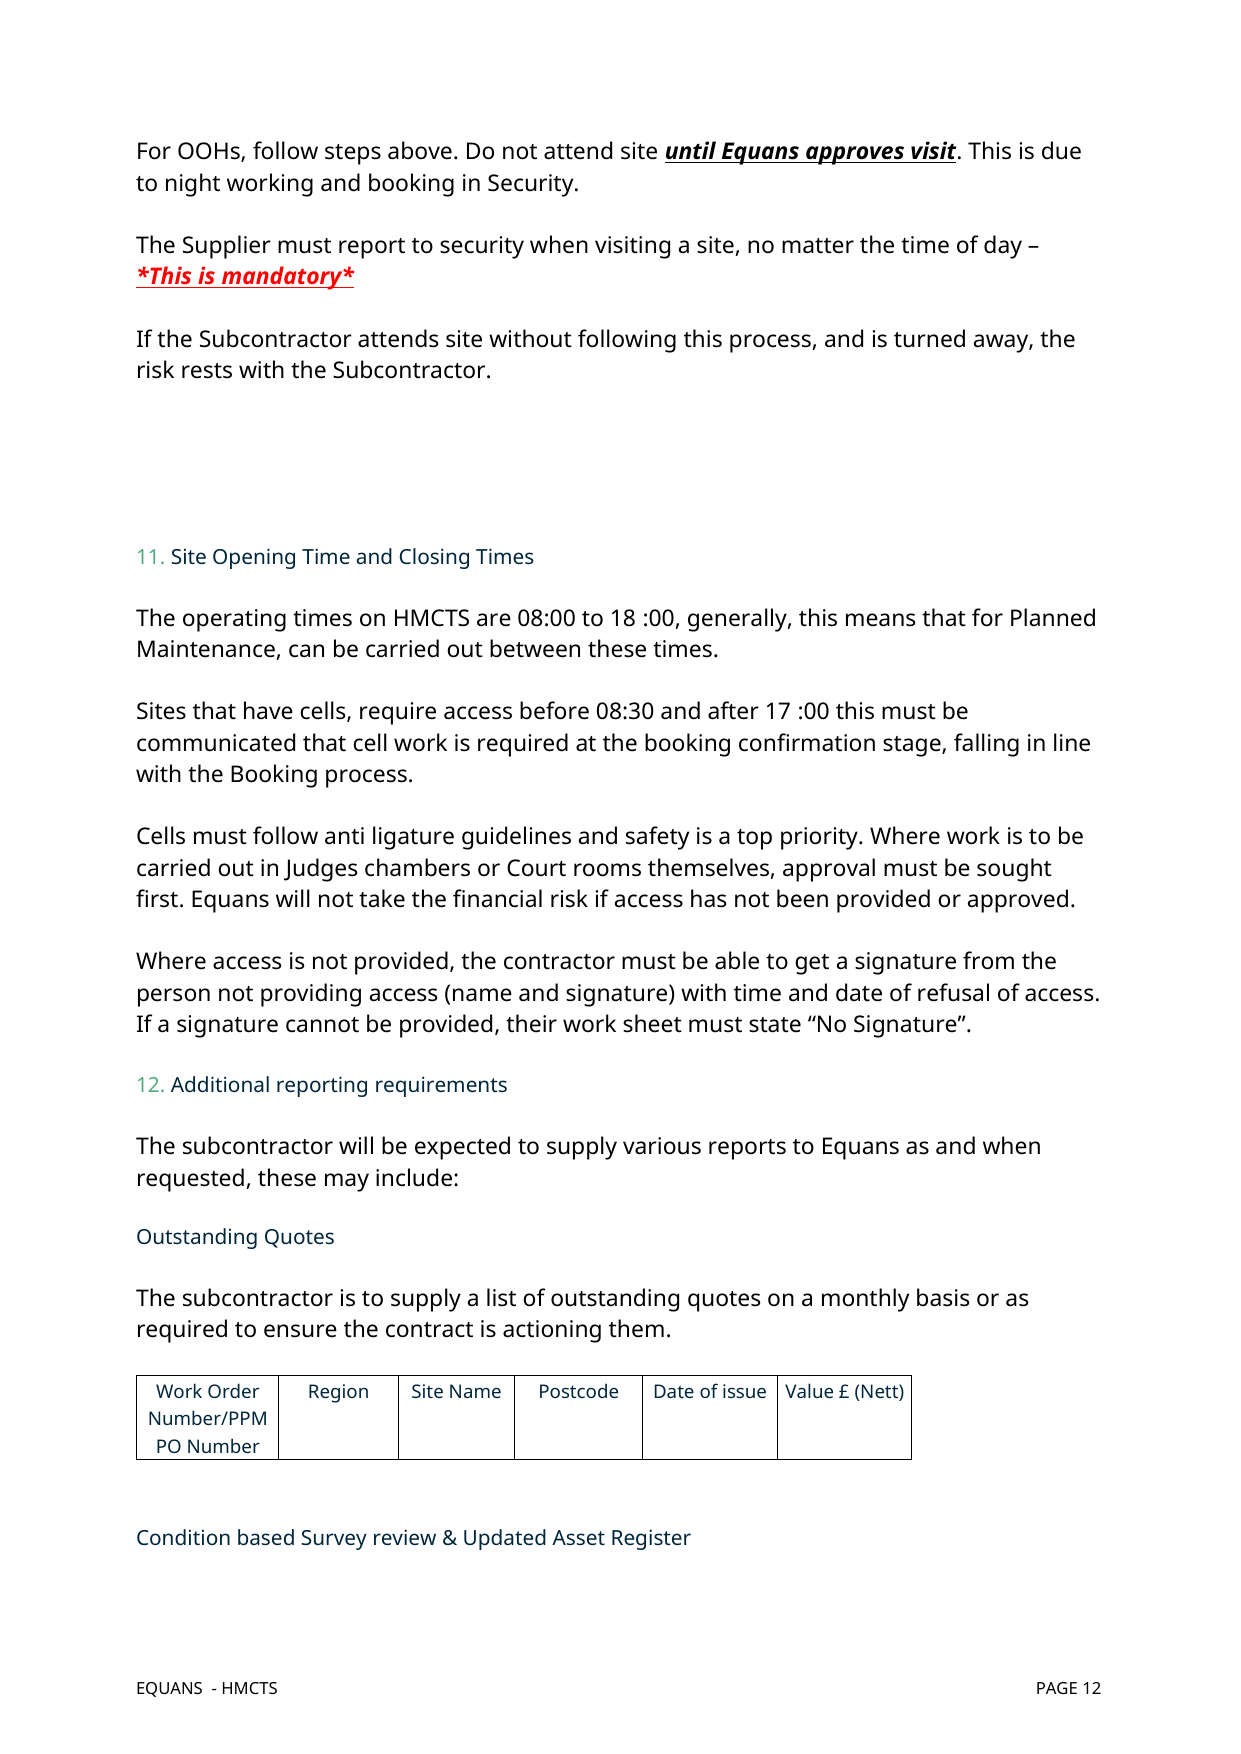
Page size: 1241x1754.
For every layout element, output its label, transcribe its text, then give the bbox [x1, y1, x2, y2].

text If the Subcontractor attends site without following this process, and is turned away, the risk rests with the Subcontractor. [136, 323, 1104, 385]
text The subcontractor will be expected to supply various reports to Equans as and when requested, these may include: [136, 1130, 1104, 1193]
subtitle Additional reporting requirements [136, 1070, 1104, 1099]
text The Supplier must report to security when visiting a site, no matter the time of day – *This is mandatory* [136, 229, 1104, 291]
text Where access is not provided, the contractor must be able to get a signature from the person not providing access (name and signature) with time and date of refusal of access. If a signature cannot be provided, their work sheet must state “No Signature”. [136, 945, 1104, 1039]
text Sites that have cells, require access before 08:30 and after 17 :00 this must be communicated that cell work is required at the booking confirmation stage, falling in line with the Booking process. [136, 695, 1104, 789]
text For OOHs, follow steps above. Do not attend site until Equans approves visit. This is due to night working and booking in Security. [136, 135, 1104, 198]
table_header Work Order Number/PPM PO Number [137, 1376, 278, 1459]
table_header Site Name [399, 1376, 514, 1459]
table_header Value £ (Nett) [778, 1376, 911, 1459]
table_header Region [279, 1376, 398, 1459]
text The subcontractor is to supply a list of outstanding quotes on a monthly basis or as required to ensure the contract is actioning them. [136, 1281, 1104, 1344]
text The operating times on HMCTS are 08:00 to 18 :00, generally, this means that for Planned Maintenance, can be carried out between these times. [136, 601, 1104, 664]
text Cells must follow anti ligature guidelines and safety is a top priority. Where work is to be carried out in Judges chambers or Court rooms themselves, approval must be sought first. Equans will not take the financial risk if access has not been provided or approved. [136, 820, 1104, 914]
subtitle Condition based Survey review & Updated Asset Register [136, 1522, 1104, 1551]
subtitle Site Opening Time and Closing Times [136, 541, 1104, 570]
table_header Date of issue [643, 1376, 777, 1459]
subtitle Outstanding Quotes [136, 1221, 1104, 1250]
table_header Postcode [515, 1376, 642, 1459]
